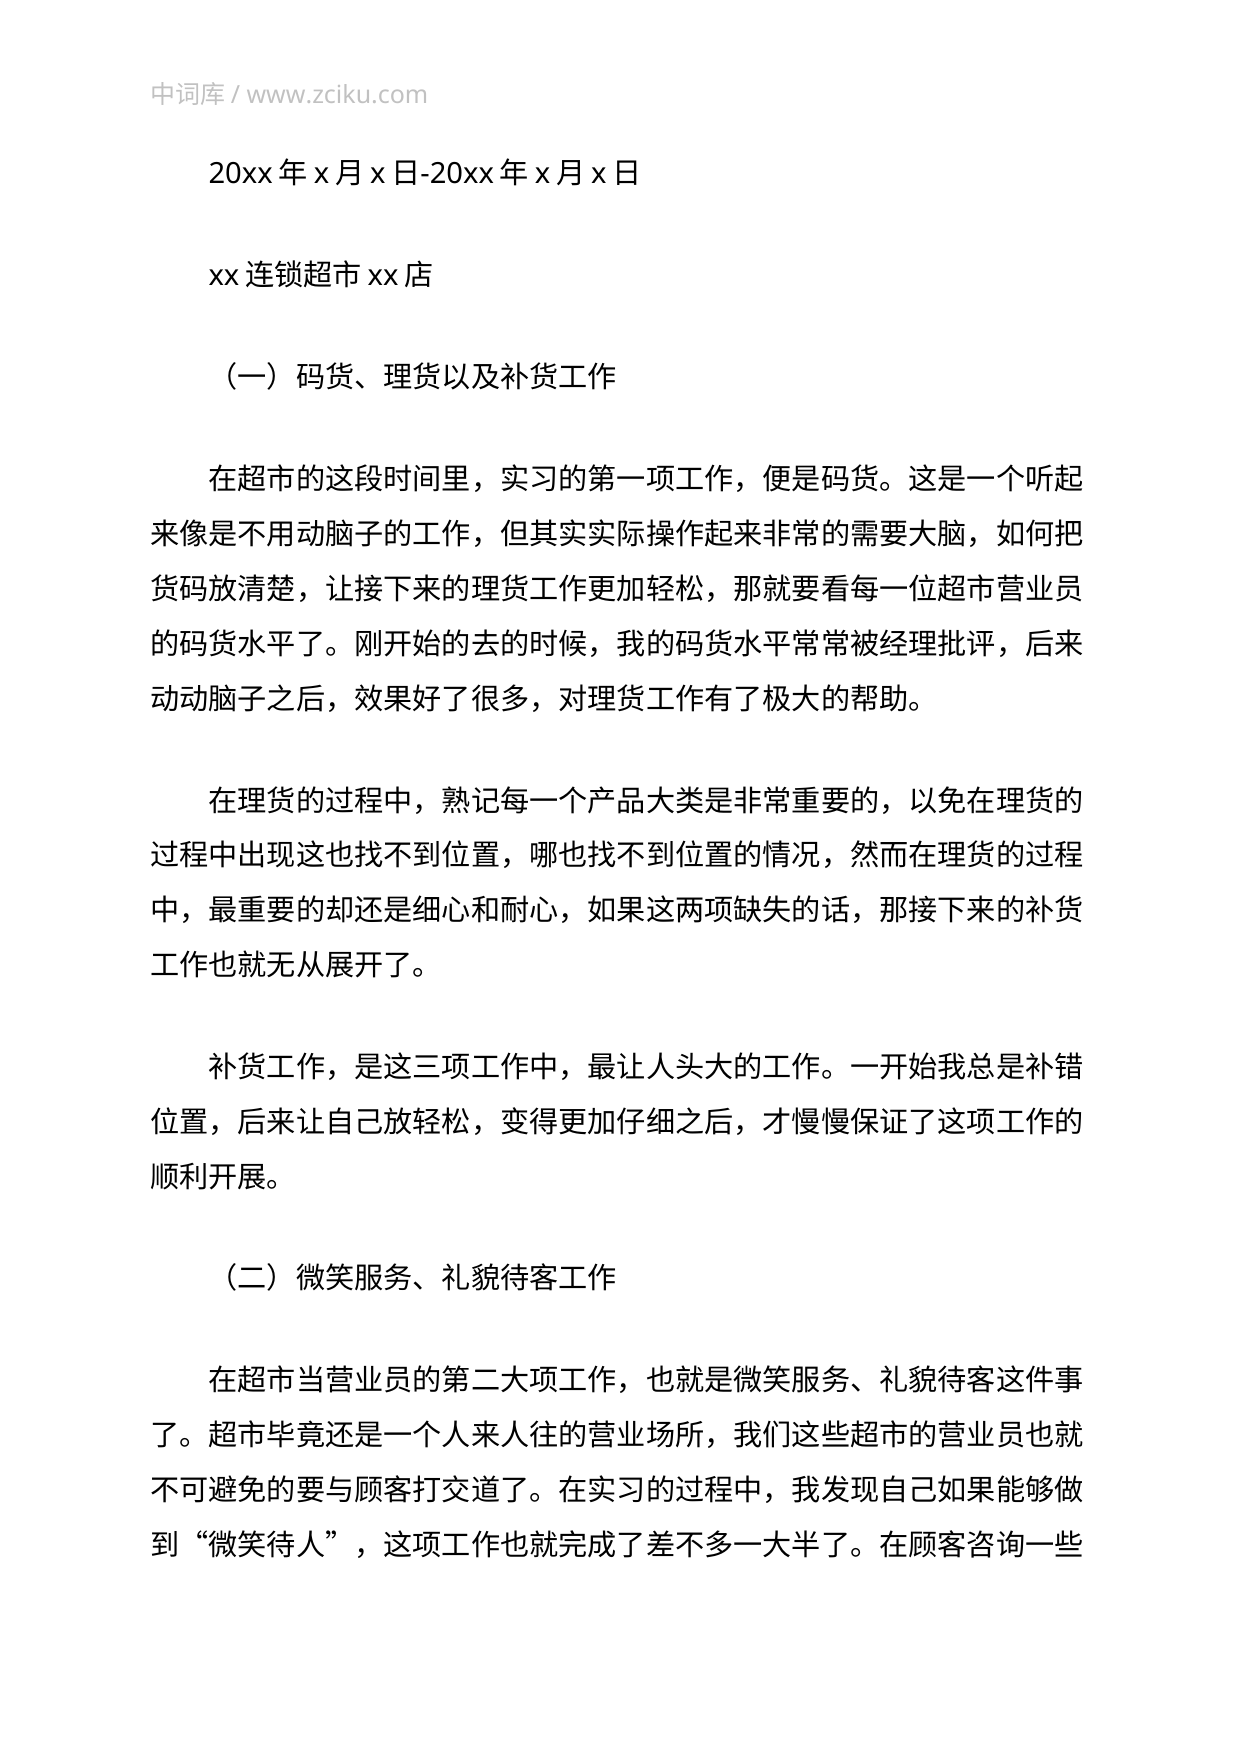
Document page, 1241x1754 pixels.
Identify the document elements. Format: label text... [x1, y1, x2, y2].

text 20xx年x月x日-20xx年x月x日 [150, 150, 1090, 192]
text xx连锁超市xx店 [150, 252, 1090, 294]
text （一）码货、理货以及补货工作 [150, 354, 1090, 396]
text （二）微笑服务、礼貌待客工作 [150, 1255, 1090, 1297]
text 补货工作，是这三项工作中，最让人头大的工作。一开始我总是补错位置，后来让自己放轻松，变得更加仔细之后，才慢慢保证了这项工作的顺利开展。 [150, 1043, 1090, 1196]
text 在超市的这段时间里，实习的第一项工作，便是码货。这是一个听起来像是不用动脑子的工作，但其实实际操作起来非常的需要大脑，如何把货码放清楚，让接下来的理货工作更加轻松，那就要看每一位超市营业员的码货水平了。刚开始的去的时候，我的码货水平常常被经理批评，后来动动脑子之后，效果好了很多，对理货工作有了极大的帮助。 [150, 456, 1090, 718]
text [150, 1357, 1090, 1564]
text 在理货的过程中，熟记每一个产品大类是非常重要的，以免在理货的过程中出现这也找不到位置，哪也找不到位置的情况，然而在理货的过程中，最重要的却还是细心和耐心，如果这两项缺失的话，那接下来的补货工作也就无从展开了。 [150, 777, 1090, 984]
